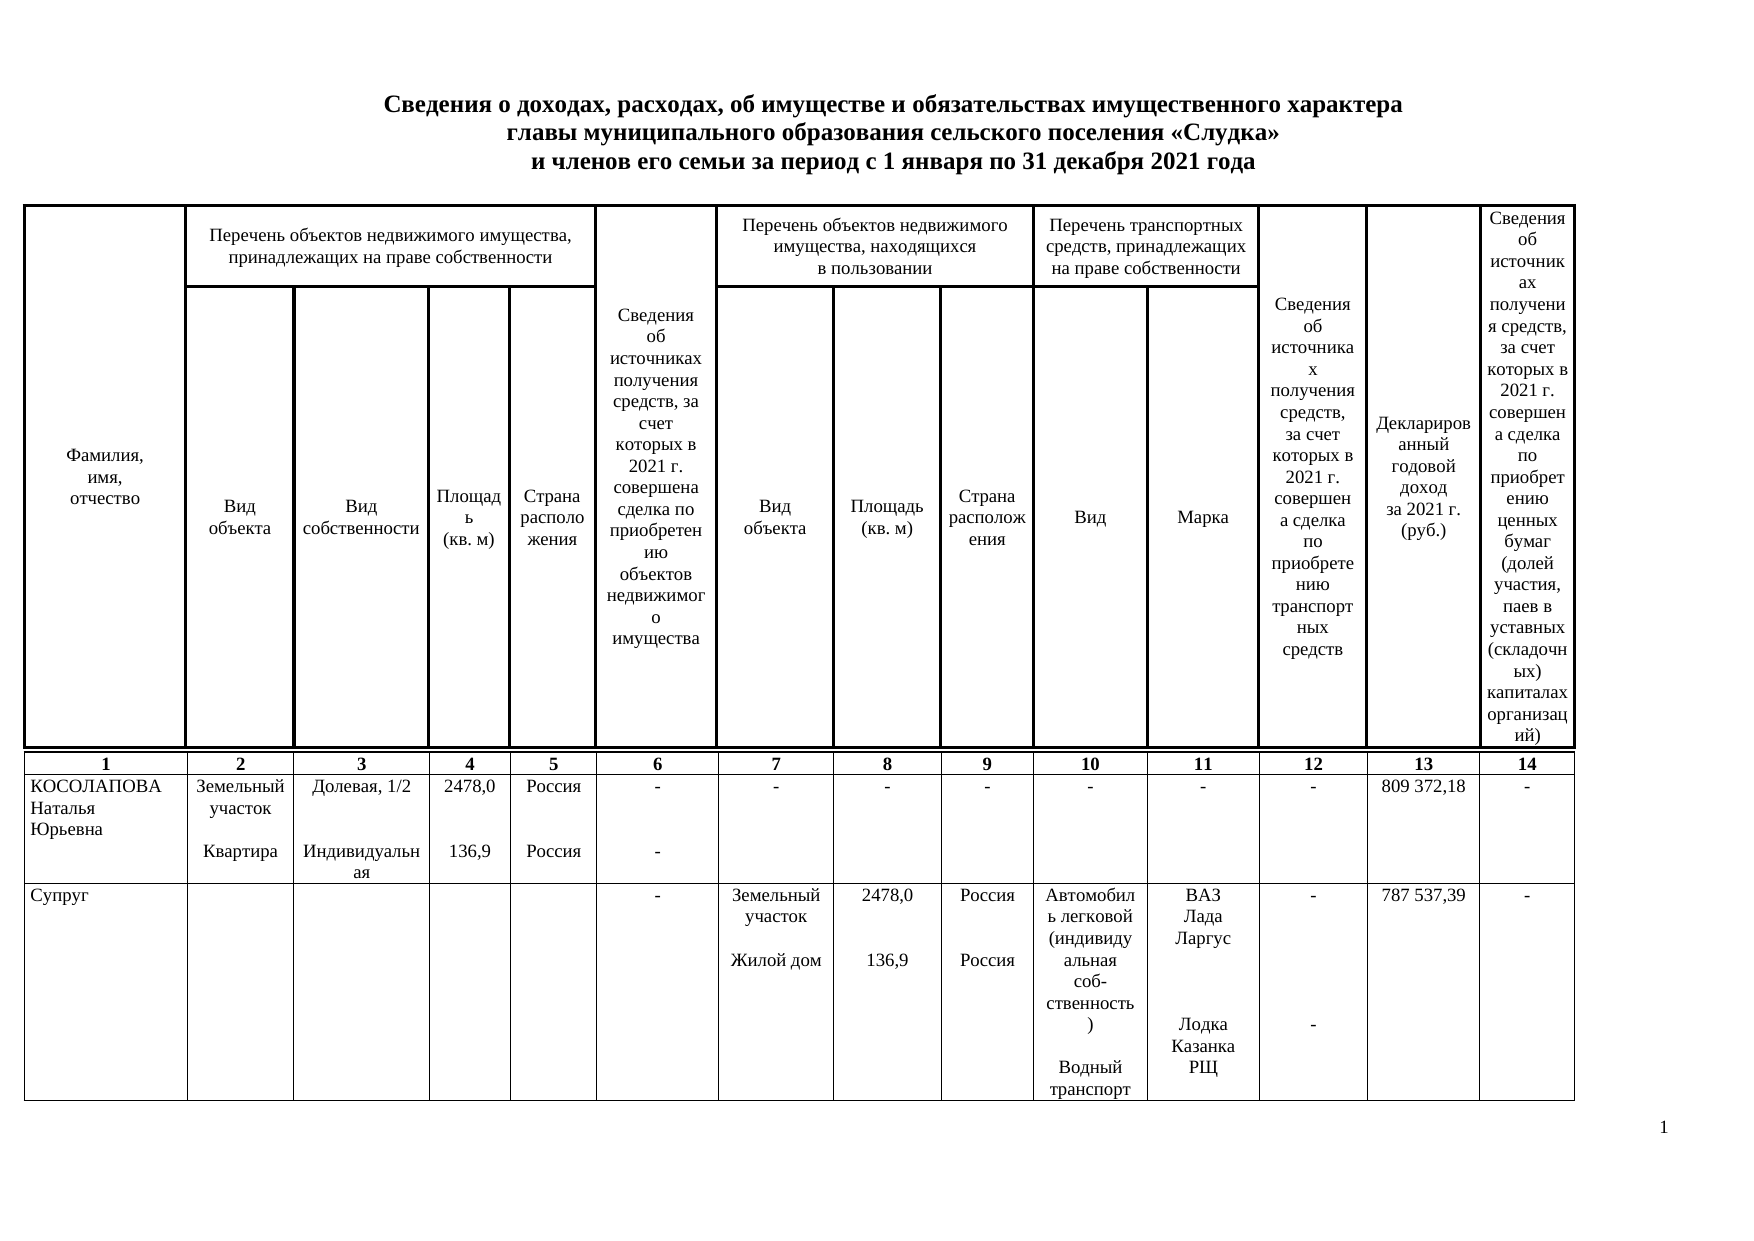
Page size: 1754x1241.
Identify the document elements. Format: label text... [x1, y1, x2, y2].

table_cell - [1480, 775, 1574, 883]
table_cell 787 537,39 [1368, 884, 1479, 1099]
table_cell - [1034, 775, 1147, 883]
table_cell Земельный участок Квартира [188, 775, 293, 883]
table_header Декларированный годовой доход за 2021 г. (руб.) [1368, 207, 1479, 746]
table_cell Россия Россия [942, 884, 1033, 1099]
table_header 3 [294, 753, 429, 774]
table_header Перечень объектов недвижимого имущества, принадлежащих на праве собственности [187, 207, 594, 285]
table_cell 809 372,18 [1368, 775, 1479, 883]
table_cell Вид [1035, 288, 1146, 746]
table_cell Страна расположения [942, 288, 1032, 746]
table_header Перечень объектов недвижимого имущества, находящихся в пользовании [718, 207, 1032, 285]
table_header 14 [1480, 753, 1574, 774]
table_cell Россия Россия [511, 775, 596, 883]
table_header 6 [597, 753, 718, 774]
table_header 7 [719, 753, 833, 774]
table_cell [511, 884, 596, 1099]
table_header 11 [1148, 753, 1259, 774]
text Сведения о доходах, расходах, об имуществе и обязательствах имущественного характера [118, 89, 1668, 117]
table_header 10 [1034, 753, 1147, 774]
table_cell Площадь (кв. м) [430, 288, 508, 746]
table_header 12 [1260, 753, 1367, 774]
table_header Фамилия, имя, отчество [26, 207, 184, 746]
table_header Сведения об источниках получения средств, за счет которых в 2021 г. совершена сделка по приобретению объектов недвижимого имущества [597, 207, 715, 746]
table_cell - [719, 775, 833, 883]
table_cell Вид объекта [187, 288, 292, 746]
table_cell Марка [1149, 288, 1257, 746]
table_cell КОСОЛАПОВА Наталья Юрьевна [25, 775, 187, 883]
table_cell Вид объекта [718, 288, 832, 746]
table_cell Супруг [25, 884, 187, 1099]
table_cell - [834, 775, 941, 883]
table_header 13 [1368, 753, 1479, 774]
text главы муниципального образования сельского поселения «Слудка» [118, 117, 1668, 146]
table_cell 2478,0 136,9 [430, 775, 510, 883]
table_cell Вид собственности [296, 288, 427, 746]
table_header Перечень транспортных средств, принадлежащих на праве собственности [1035, 207, 1257, 285]
table_cell - [942, 775, 1033, 883]
table_cell [188, 884, 293, 1099]
table_cell Земельный участок Жилой дом [719, 884, 833, 1099]
table_cell - [1480, 884, 1574, 1099]
table_header 2 [188, 753, 293, 774]
table_cell Страна расположения [511, 288, 594, 746]
table_cell Долевая, 1/2 Индивидуальная [294, 775, 429, 883]
table_cell - [1148, 775, 1259, 883]
table_cell - - [597, 775, 718, 883]
table_header 4 [430, 753, 510, 774]
table_cell - [597, 884, 718, 1099]
table_header 9 [942, 753, 1033, 774]
table_cell - [1260, 775, 1367, 883]
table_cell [1034, 884, 1147, 1099]
text и членов его семьи за период с 1 января по 31 декабря 2021 года [118, 146, 1668, 175]
table_cell [430, 884, 510, 1099]
table_cell ВАЗ Лада Ларгус Лодка Казанка РЩ [1148, 884, 1259, 1099]
table_header 1 [25, 753, 187, 774]
table_header Сведения об источниках получения средств, за счет которых в 2021 г. совершена сделка по приобретению ценных бумаг (долей участия, паев в уставных (складочных) капиталах организаций) [1482, 207, 1573, 746]
table_header 8 [834, 753, 941, 774]
table_cell [294, 884, 429, 1099]
table_header 5 [511, 753, 596, 774]
table_cell 2478,0 136,9 [834, 884, 941, 1099]
table_header Сведения об источниках получения средств, за счет которых в 2021 г. совершена сделка по приобретению транспортных средств [1260, 207, 1365, 746]
table_cell - - [1260, 884, 1367, 1099]
table_cell Площадь (кв. м) [835, 288, 939, 746]
